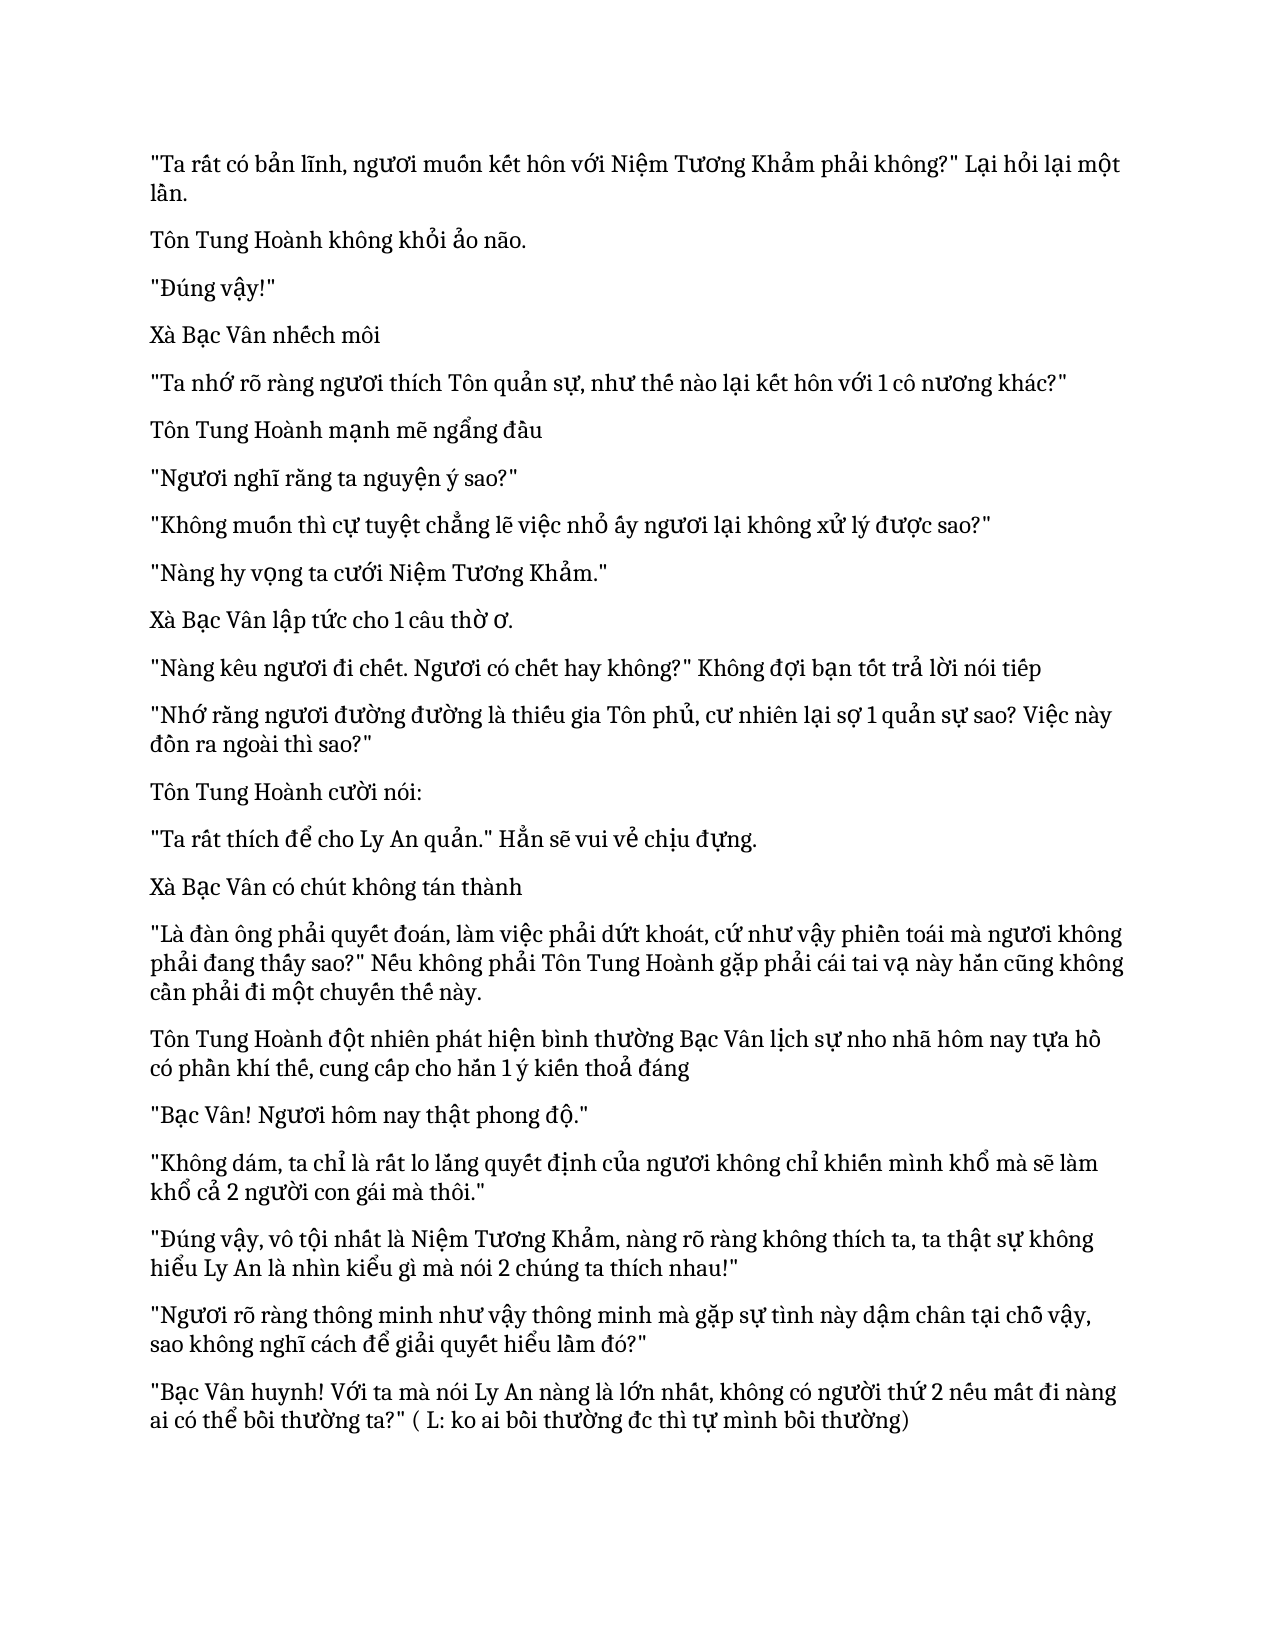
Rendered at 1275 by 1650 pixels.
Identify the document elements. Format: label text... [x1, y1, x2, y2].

text "Nàng kêu ngươi đi chết. Ngươi có chết hay không?" Không đợi bạn tốt trả lời nói tiếp [150, 654, 1125, 682]
text "Đúng vậy!" [150, 274, 1125, 302]
text "Không dám, ta chỉ là rất lo lắng quyết định của ngươi không chỉ khiến mình khổ mà sẽ làm khổ cả 2 người con gái mà thôi." [150, 1149, 1125, 1206]
text "Bạc Vân! Ngươi hôm nay thật phong độ." [150, 1101, 1125, 1130]
text Tôn Tung Hoành đột nhiên phát hiện bình thường Bạc Vân lịch sự nho nhã hôm nay tựa hồ có phần khí thế, cung cấp cho hắn 1 ý kiến thoả đáng [150, 1025, 1125, 1082]
text "Không muốn thì cự tuyệt chẳng lẽ việc nhỏ ấy ngươi lại không xử lý được sao?" [150, 511, 1125, 540]
text "Ngươi rõ ràng thông minh như vậy thông minh mà gặp sự tình này dậm chân tại chỗ vậy, sao không nghĩ cách để giải quyết hiểu lầm đó?" [150, 1301, 1125, 1359]
text Xà Bạc Vân lập tức cho 1 câu thờ ơ. [150, 606, 1125, 635]
text "Bạc Vân huynh! Với ta mà nói Ly An nàng là lớn nhất, không có người thứ 2 nếu mất đi nàng ai có thể bồi thường ta?" ( L: ko ai bồi thường đc thì tự mình bồi thường) [150, 1377, 1125, 1435]
text "Là đàn ông phải quyết đoán, làm việc phải dứt khoát, cứ như vậy phiền toái mà ngươi không phải đang thấy sao?" Nếu không phải Tôn Tung Hoành gặp phải cái tai vạ này hắn cũng không cần phải đi một chuyến thế này. [150, 920, 1125, 1006]
text "Ta nhớ rõ ràng ngươi thích Tôn quản sự, như thế nào lại kết hôn với 1 cô nương khác?" [150, 369, 1125, 397]
text Tôn Tung Hoành mạnh mẽ ngẩng đầu [150, 416, 1125, 445]
text "Nàng hy vọng ta cưới Niệm Tương Khảm." [150, 559, 1125, 587]
text Xà Bạc Vân có chút không tán thành [150, 872, 1125, 901]
text "Ngươi nghĩ rằng ta nguyện ý sao?" [150, 464, 1125, 492]
text "Ta rất thích để cho Ly An quản." Hẳn sẽ vui vẻ chịu đựng. [150, 825, 1125, 854]
text Xà Bạc Vân nhếch môi [150, 321, 1125, 350]
text "Ta rất có bản lĩnh, ngươi muốn kết hôn với Niệm Tương Khảm phải không?" Lại hỏi lại một lần. [150, 150, 1125, 207]
text "Nhớ rằng ngươi đường đường là thiếu gia Tôn phủ, cư nhiên lại sợ 1 quản sự sao? Việc này đồn ra ngoài thì sao?" [150, 701, 1125, 759]
text Tôn Tung Hoành cười nói: [150, 777, 1125, 806]
text Tôn Tung Hoành không khỏi ảo não. [150, 226, 1125, 255]
text "Đúng vậy, vô tội nhất là Niệm Tương Khảm, nàng rõ ràng không thích ta, ta thật sự không hiểu Ly An là nhìn kiểu gì mà nói 2 chúng ta thích nhau!" [150, 1225, 1125, 1282]
